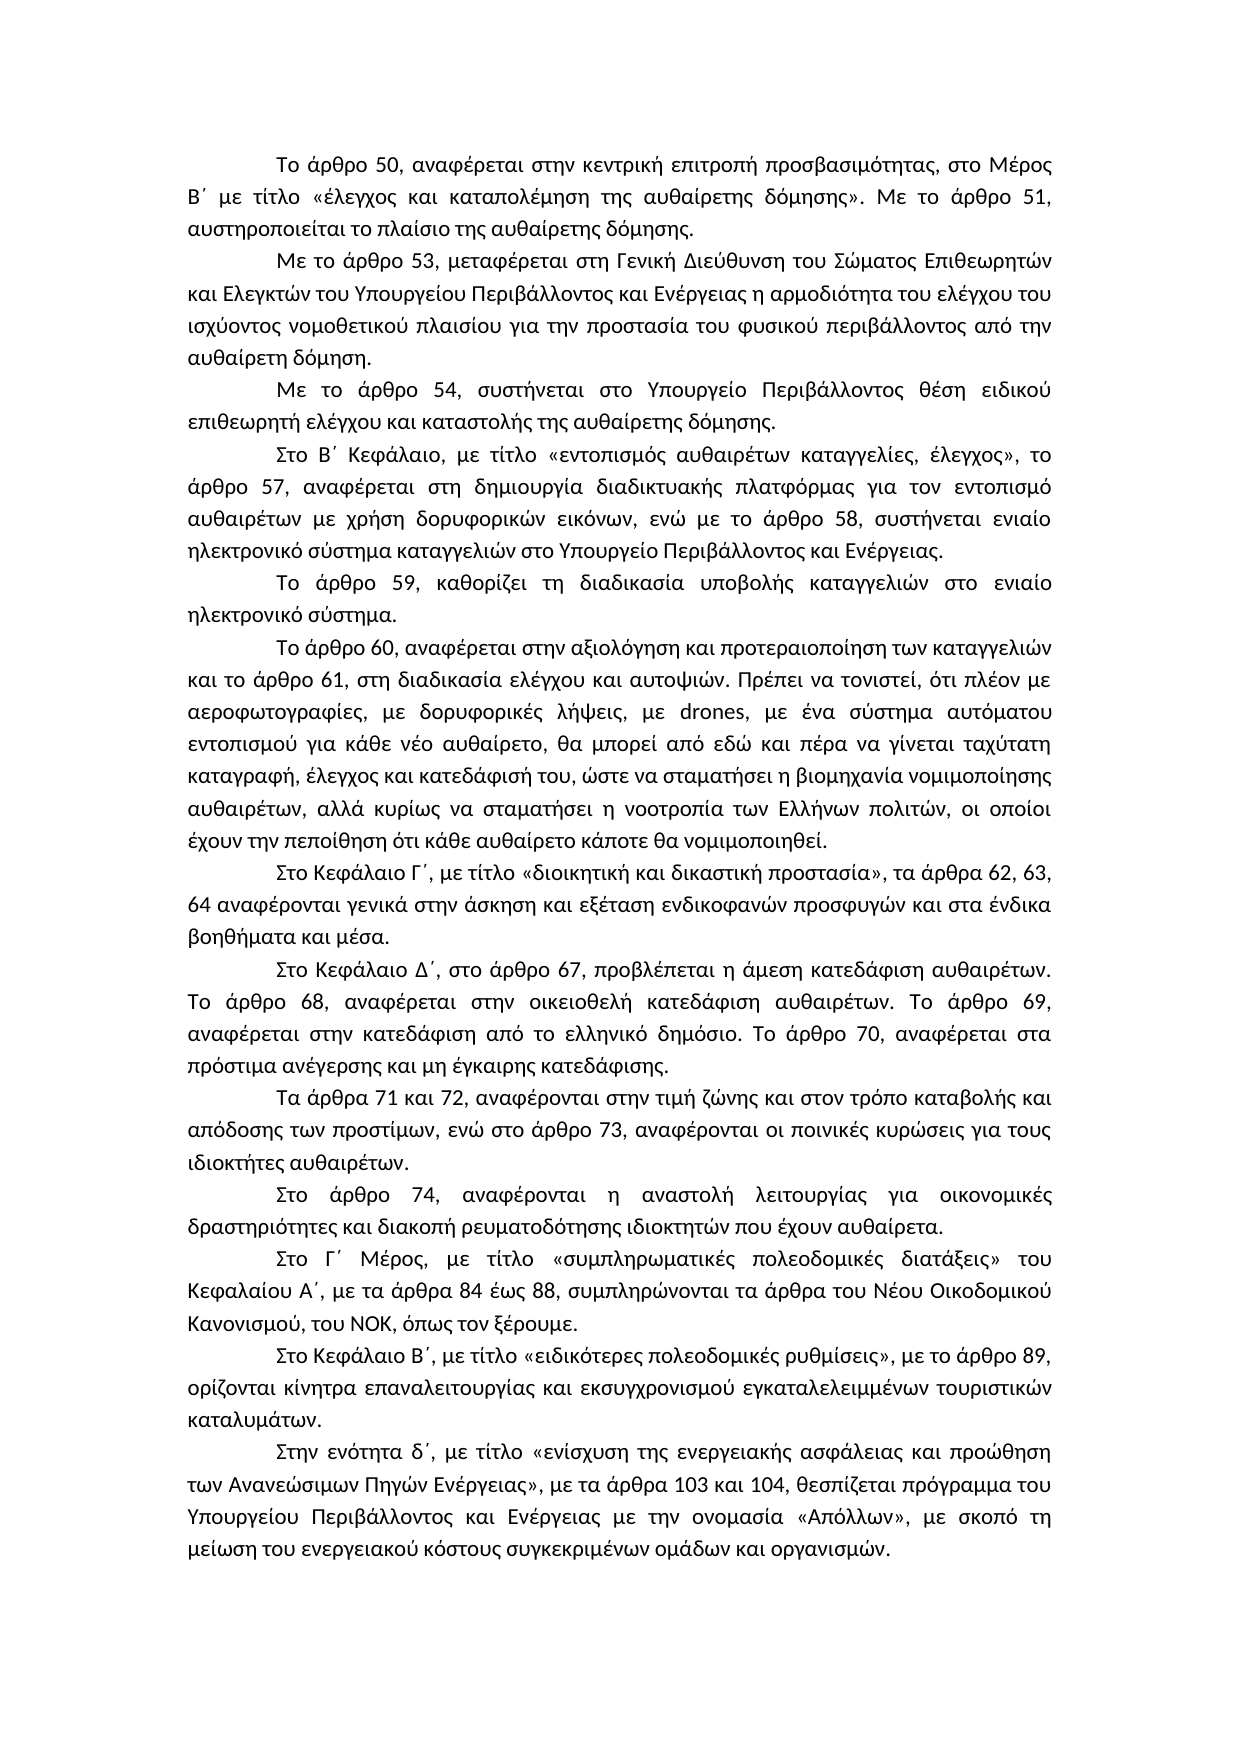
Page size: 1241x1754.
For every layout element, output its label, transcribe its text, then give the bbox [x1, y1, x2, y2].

text Με το άρθρο 54, συστήνεται στο Υπουργείο Περιβάλλοντος θέση ειδικού επιθεωρητή ελέγχου και καταστολής της αυθαίρετης δόμησης. [187, 375, 1053, 436]
text Με το άρθρο 53, μεταφέρεται στη Γενική Διεύθυνση του Σώματος Επιθεωρητών και Ελεγκτών του Υπουργείου Περιβάλλοντος και Ενέργειας η αρμοδιότητα του ελέγχου του ισχύοντος νομοθετικού πλαισίου για την προστασία του φυσικού περιβάλλοντος από την αυθαίρετη δόμηση. [187, 247, 1053, 371]
text Στο Γ΄ Μέρος, με τίτλο «συμπληρωματικές πολεοδομικές διατάξεις» του Κεφαλαίου Α΄, με τα άρθρα 84 έως 88, συμπληρώνονται τα άρθρα του Νέου Οικοδομικού Κανονισμού, του ΝΟΚ, όπως τον ξέρουμε. [187, 1244, 1053, 1337]
text Στο Β΄ Κεφάλαιο, με τίτλο «εντοπισμός αυθαιρέτων καταγγελίες, έλεγχος», το άρθρο 57, αναφέρεται στη δημιουργία διαδικτυακής πλατφόρμας για τον εντοπισμό αυθαιρέτων με χρήση δορυφορικών εικόνων, ενώ με το άρθρο 58, συστήνεται ενιαίο ηλεκτρονικό σύστημα καταγγελιών στο Υπουργείο Περιβάλλοντος και Ενέργειας. [187, 440, 1053, 564]
text Στην ενότητα δ΄, με τίτλο «ενίσχυση της ενεργειακής ασφάλειας και προώθηση των Ανανεώσιμων Πηγών Ενέργειας», με τα άρθρα 103 και 104, θεσπίζεται πρόγραμμα του Υπουργείου Περιβάλλοντος και Ενέργειας με την ονομασία «Απόλλων», με σκοπό τη μείωση του ενεργειακού κόστους συγκεκριμένων ομάδων και οργανισμών. [187, 1437, 1053, 1562]
text Στο Κεφάλαιο Δ΄, στο άρθρο 67, προβλέπεται η άμεση κατεδάφιση αυθαιρέτων. Το άρθρο 68, αναφέρεται στην οικειοθελή κατεδάφιση αυθαιρέτων. Το άρθρο 69, αναφέρεται στην κατεδάφιση από το ελληνικό δημόσιο. Το άρθρο 70, αναφέρεται στα πρόστιμα ανέγερσης και μη έγκαιρης κατεδάφισης. [187, 955, 1053, 1079]
text Στο Κεφάλαιο Β΄, με τίτλο «ειδικότερες πολεοδομικές ρυθμίσεις», με το άρθρο 89, ορίζονται κίνητρα επαναλειτουργίας και εκσυγχρονισμού εγκαταλελειμμένων τουριστικών καταλυμάτων. [187, 1341, 1053, 1433]
text Στο άρθρο 74, αναφέρονται η αναστολή λειτουργίας για οικονομικές δραστηριότητες και διακοπή ρευματοδότησης ιδιοκτητών που έχουν αυθαίρετα. [187, 1180, 1053, 1240]
text Το άρθρο 59, καθορίζει τη διαδικασία υποβολής καταγγελιών στο ενιαίο ηλεκτρονικό σύστημα. [187, 568, 1053, 629]
text Τα άρθρα 71 και 72, αναφέρονται στην τιμή ζώνης και στον τρόπο καταβολής και απόδοσης των προστίμων, ενώ στο άρθρο 73, αναφέρονται οι ποινικές κυρώσεις για τους ιδιοκτήτες αυθαιρέτων. [187, 1083, 1053, 1176]
text Το άρθρο 60, αναφέρεται στην αξιολόγηση και προτεραιοποίηση των καταγγελιών και το άρθρο 61, στη διαδικασία ελέγχου και αυτοψιών. Πρέπει να τονιστεί, ότι πλέον με αεροφωτογραφίες, με δορυφορικές λήψεις, με drones, με ένα σύστημα αυτόματου εντοπισμού για κάθε νέο αυθαίρετο, θα μπορεί από εδώ και πέρα να γίνεται ταχύτατη καταγραφή, έλεγχος και κατεδάφισή του, ώστε να σταματήσει η βιομηχανία νομιμοποίησης αυθαιρέτων, αλλά κυρίως να σταματήσει η νοοτροπία των Ελλήνων πολιτών, οι οποίοι έχουν την πεποίθηση ότι κάθε αυθαίρετο κάποτε θα νομιμοποιηθεί. [187, 633, 1053, 854]
text Το άρθρο 50, αναφέρεται στην κεντρική επιτροπή προσβασιμότητας, στο Μέρος Β΄ με τίτλο «έλεγχος και καταπολέμηση της αυθαίρετης δόμησης». Με το άρθρο 51, αυστηροποιείται το πλαίσιο της αυθαίρετης δόμησης. [187, 150, 1053, 242]
text Στο Κεφάλαιο Γ΄, με τίτλο «διοικητική και δικαστική προστασία», τα άρθρα 62, 63, 64 αναφέρονται γενικά στην άσκηση και εξέταση ενδικοφανών προσφυγών και στα ένδικα βοηθήματα και μέσα. [187, 858, 1053, 951]
